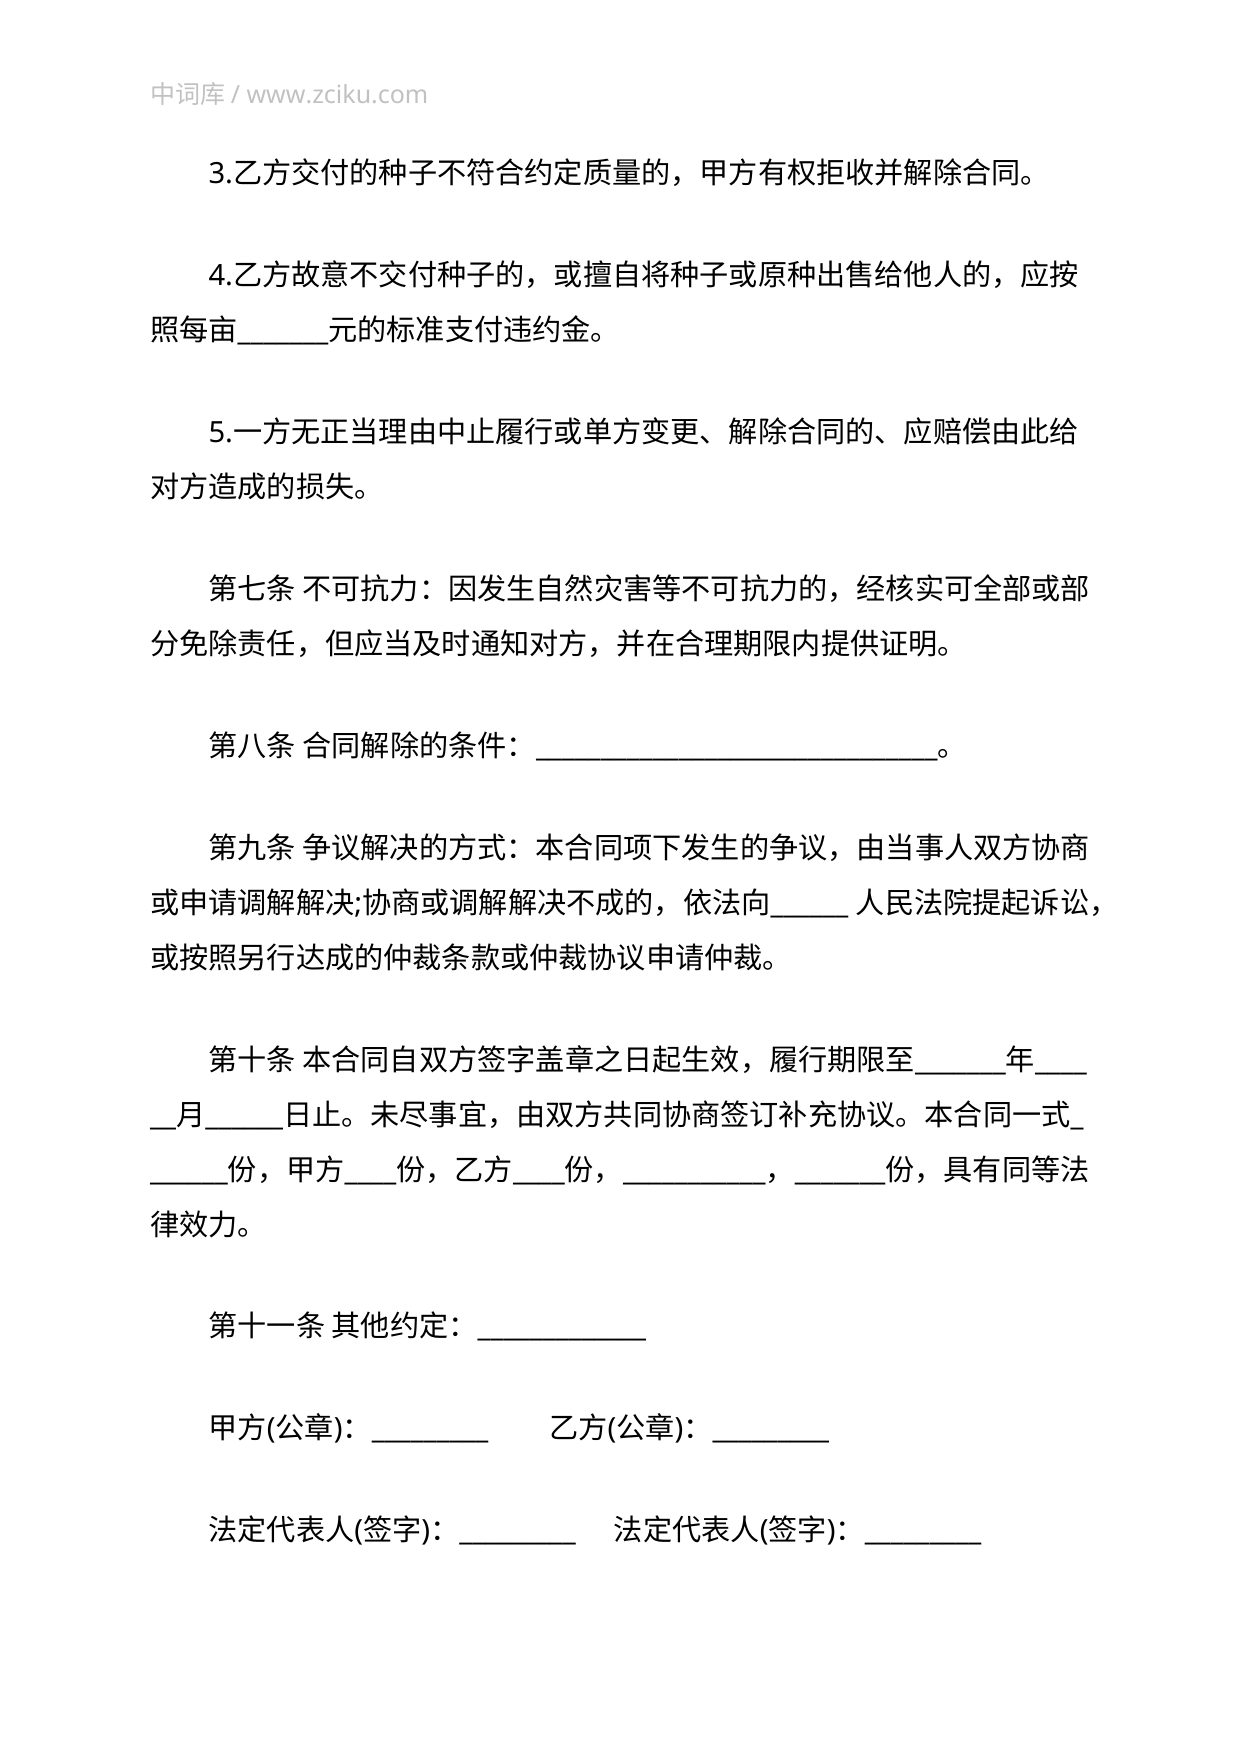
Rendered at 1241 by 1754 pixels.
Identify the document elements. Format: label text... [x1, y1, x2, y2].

text 第九条 争议解决的方式：本合同项下发生的争议，由当事人双方协商或申请调解解决;协商或调解解决不成的，依法向______ 人民法院提起诉讼，或按照另行达成的仲裁条款或仲裁协议申请仲裁。 [150, 824, 1090, 977]
text 第十一条 其他约定：_____________ [150, 1303, 1090, 1345]
text 甲方(公章)：_________ 乙方(公章)：_________ [150, 1405, 1090, 1447]
text 第八条 合同解除的条件：_______________________________。 [150, 722, 1090, 765]
text 第七条 不可抗力：因发生自然灾害等不可抗力的，经核实可全部或部分免除责任，但应当及时通知对方，并在合理期限内提供证明。 [150, 566, 1090, 663]
text 第十条 本合同自双方签字盖章之日起生效，履行期限至_______年______月______日止。未尽事宜，由双方共同协商签订补充协议。本合同一式_______份，甲方____份，乙方____份，___________，_______份，具有同等法律效力。 [150, 1036, 1090, 1243]
text 法定代表人(签字)：_________ 法定代表人(签字)：_________ [150, 1507, 1090, 1549]
text 4.乙方故意不交付种子的，或擅自将种子或原种出售给他人的，应按照每亩_______元的标准支付违约金。 [150, 252, 1090, 349]
text 5.一方无正当理由中止履行或单方变更、解除合同的、应赔偿由此给对方造成的损失。 [150, 409, 1090, 506]
text 3.乙方交付的种子不符合约定质量的，甲方有权拒收并解除合同。 [150, 150, 1090, 192]
